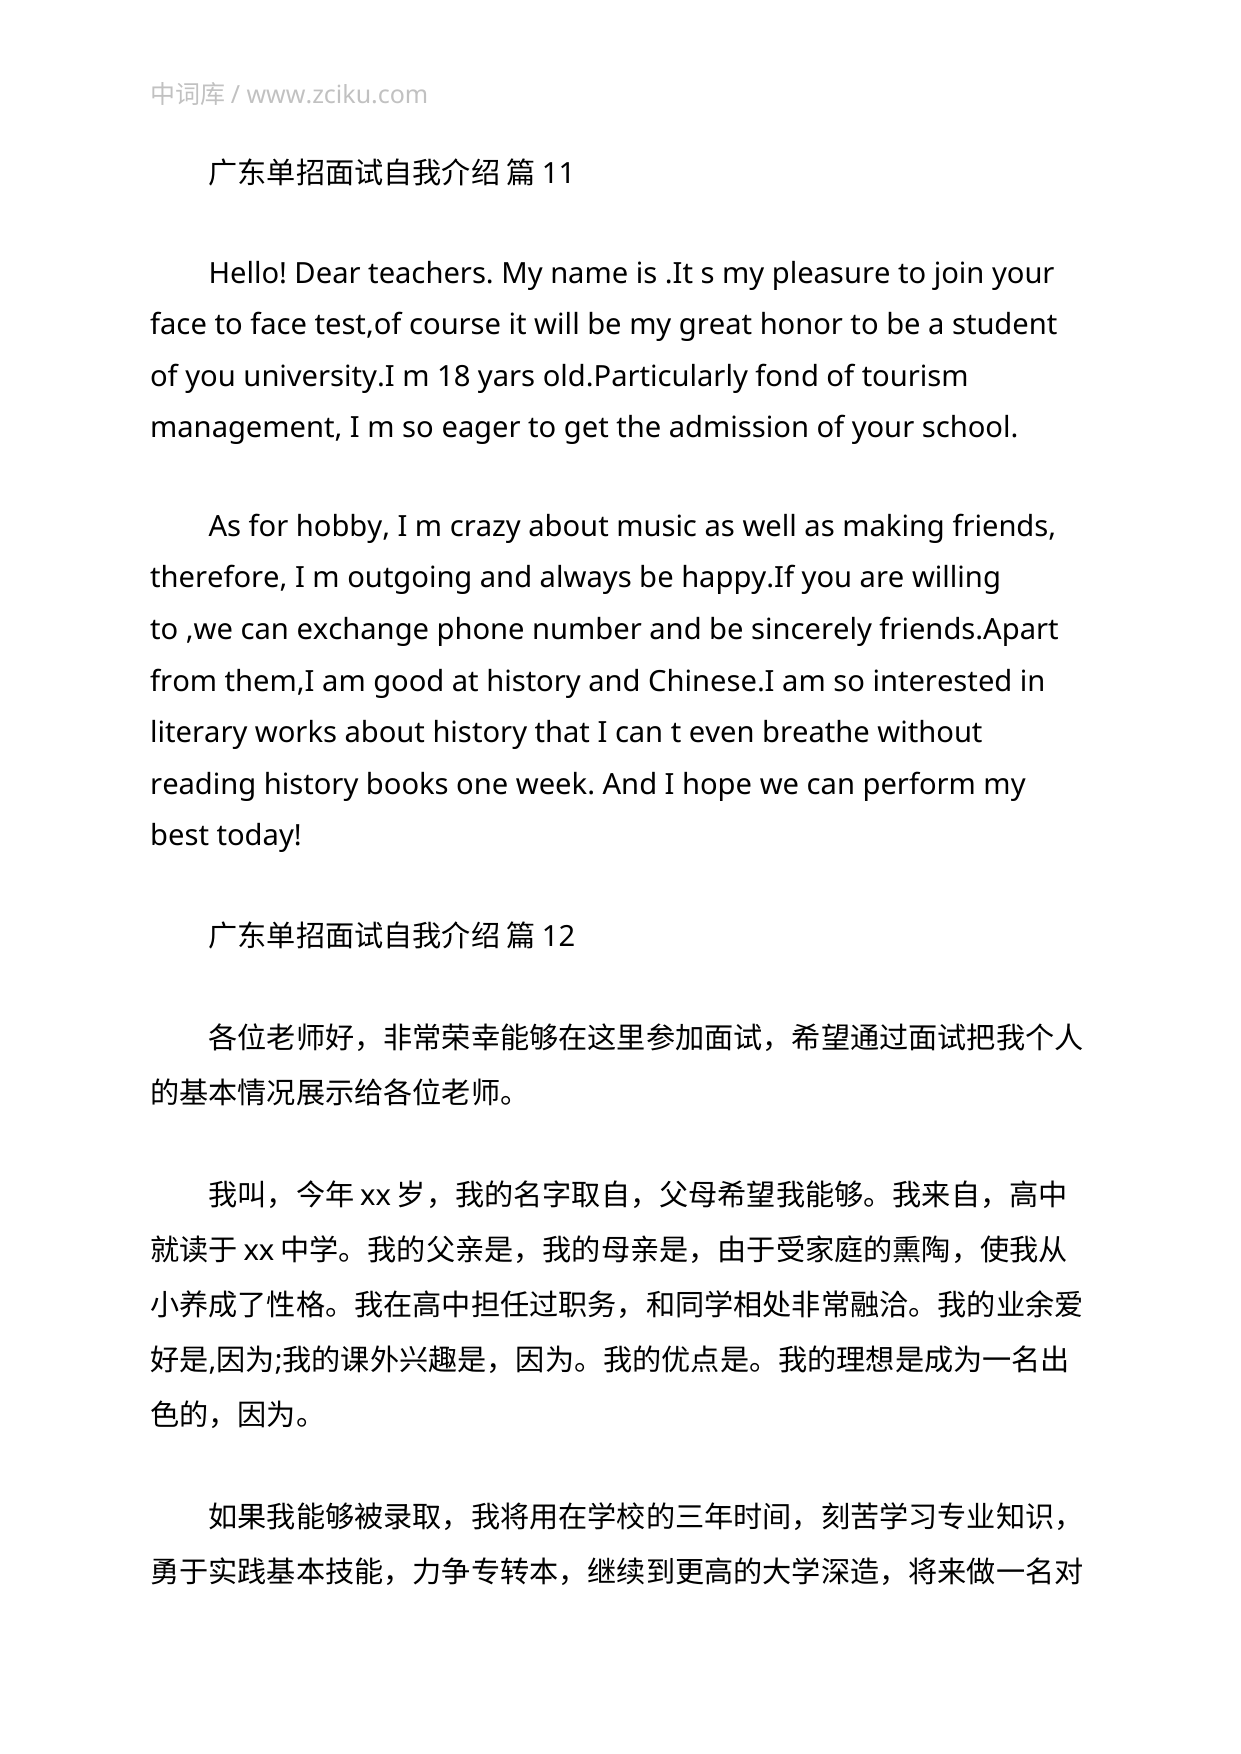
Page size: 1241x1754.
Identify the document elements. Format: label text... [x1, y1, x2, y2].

text 广东单招面试自我介绍 篇11 [150, 150, 1090, 192]
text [150, 1493, 1090, 1590]
text Hello! Dear teachers. My name is .It s my pleasure to join your face to face test,of course it will be my great honor to be a student of you university.I m 18 yars old.Particularly fond of tourism management, I m so eager to get the admission of your school. [150, 252, 1090, 446]
text 各位老师好，非常荣幸能够在这里参加面试，希望通过面试把我个人的基本情况展示给各位老师。 [150, 1015, 1090, 1112]
text 广东单招面试自我介绍 篇12 [150, 913, 1090, 955]
text 我叫，今年xx岁，我的名字取自，父母希望我能够。我来自，高中就读于xx中学。我的父亲是，我的母亲是，由于受家庭的熏陶，使我从小养成了性格。我在高中担任过职务，和同学相处非常融洽。我的业余爱好是,因为;我的课外兴趣是，因为。我的优点是。我的理想是成为一名出色的，因为。 [150, 1172, 1090, 1434]
text As for hobby, I m crazy about music as well as making friends, therefore, I m outgoing and always be happy.If you are willing to ,we can exchange phone number and be sincerely friends.Apart from them,I am good at history and Chinese.I am so interested in literary works about history that I can t even breathe without reading history books one week. And I hope we can perform my best today! [150, 505, 1090, 854]
